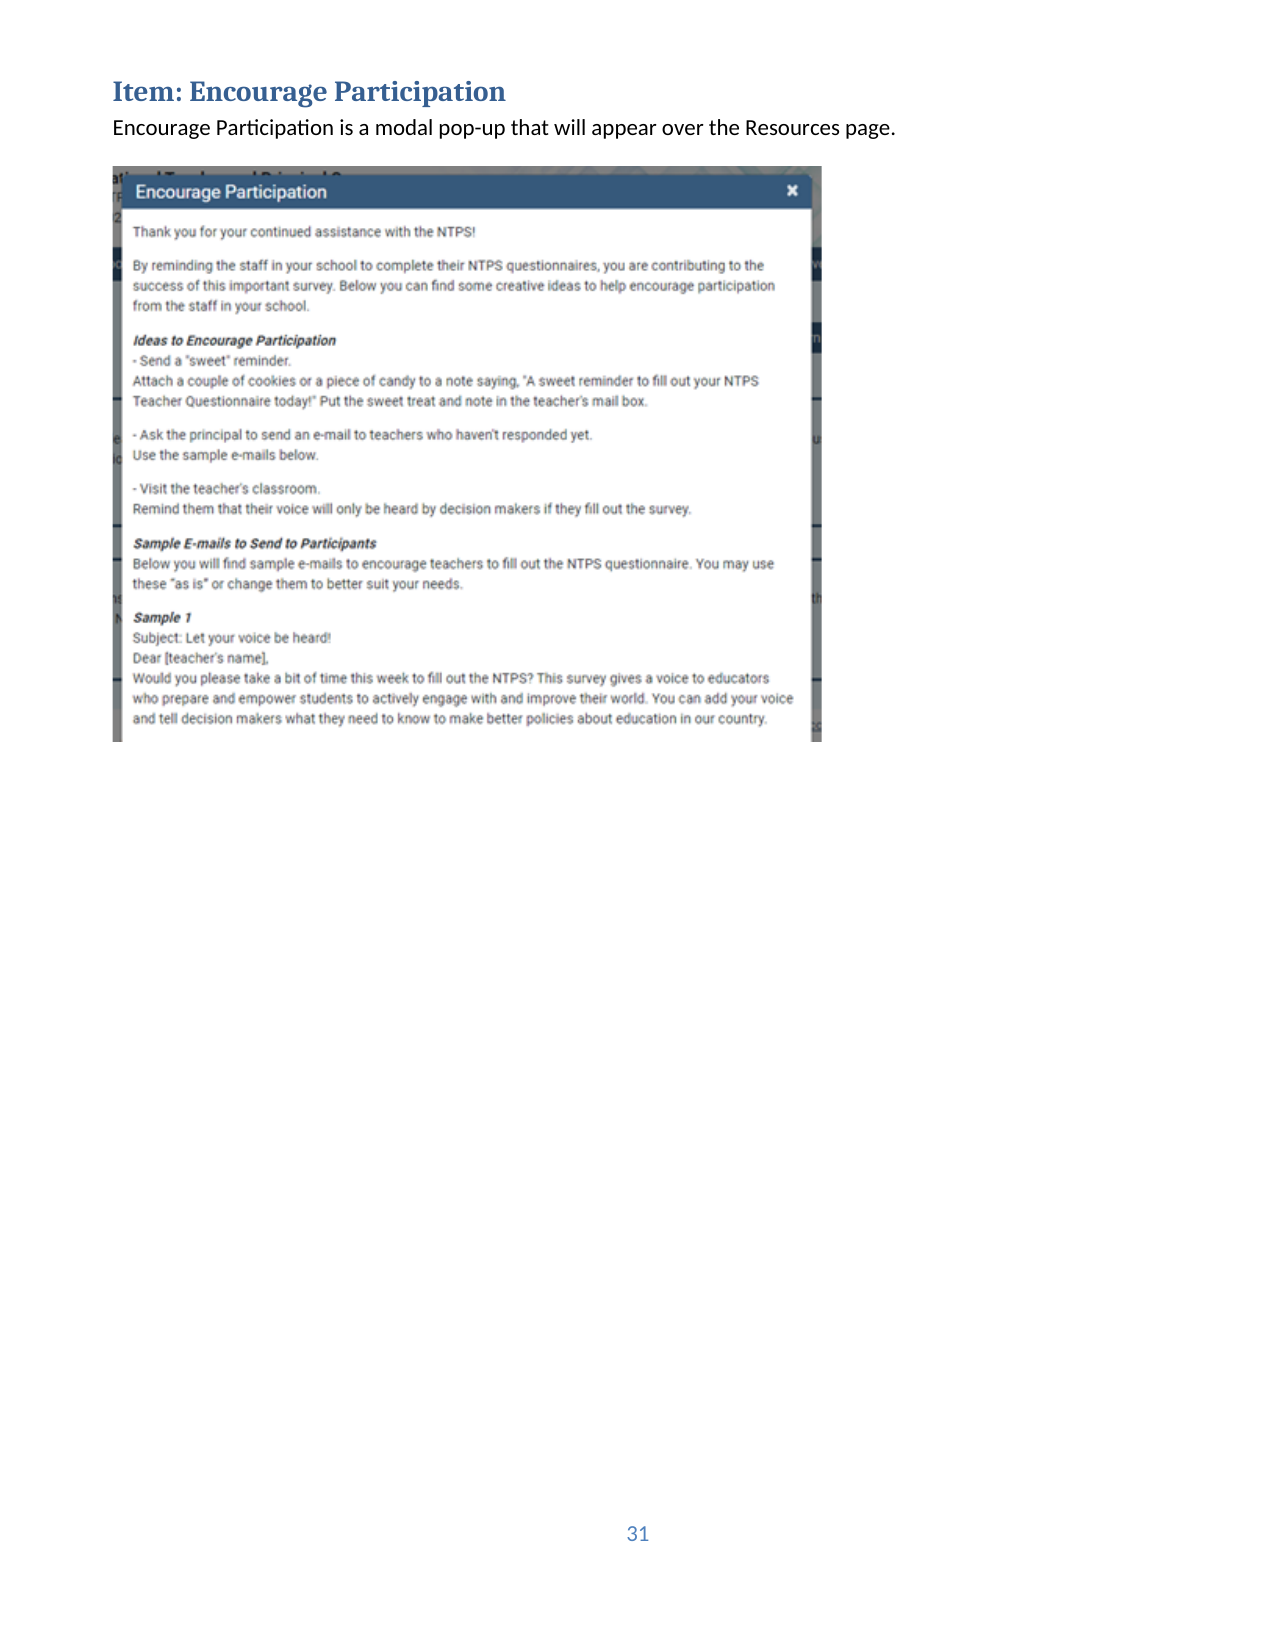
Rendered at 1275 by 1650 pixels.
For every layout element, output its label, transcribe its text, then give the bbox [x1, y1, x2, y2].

subtitle Item: Encourage Participation [112, 75, 1162, 108]
picture [112, 166, 822, 742]
text Encourage Participation is a modal pop-up that will appear over the Resources page. [112, 113, 1162, 142]
